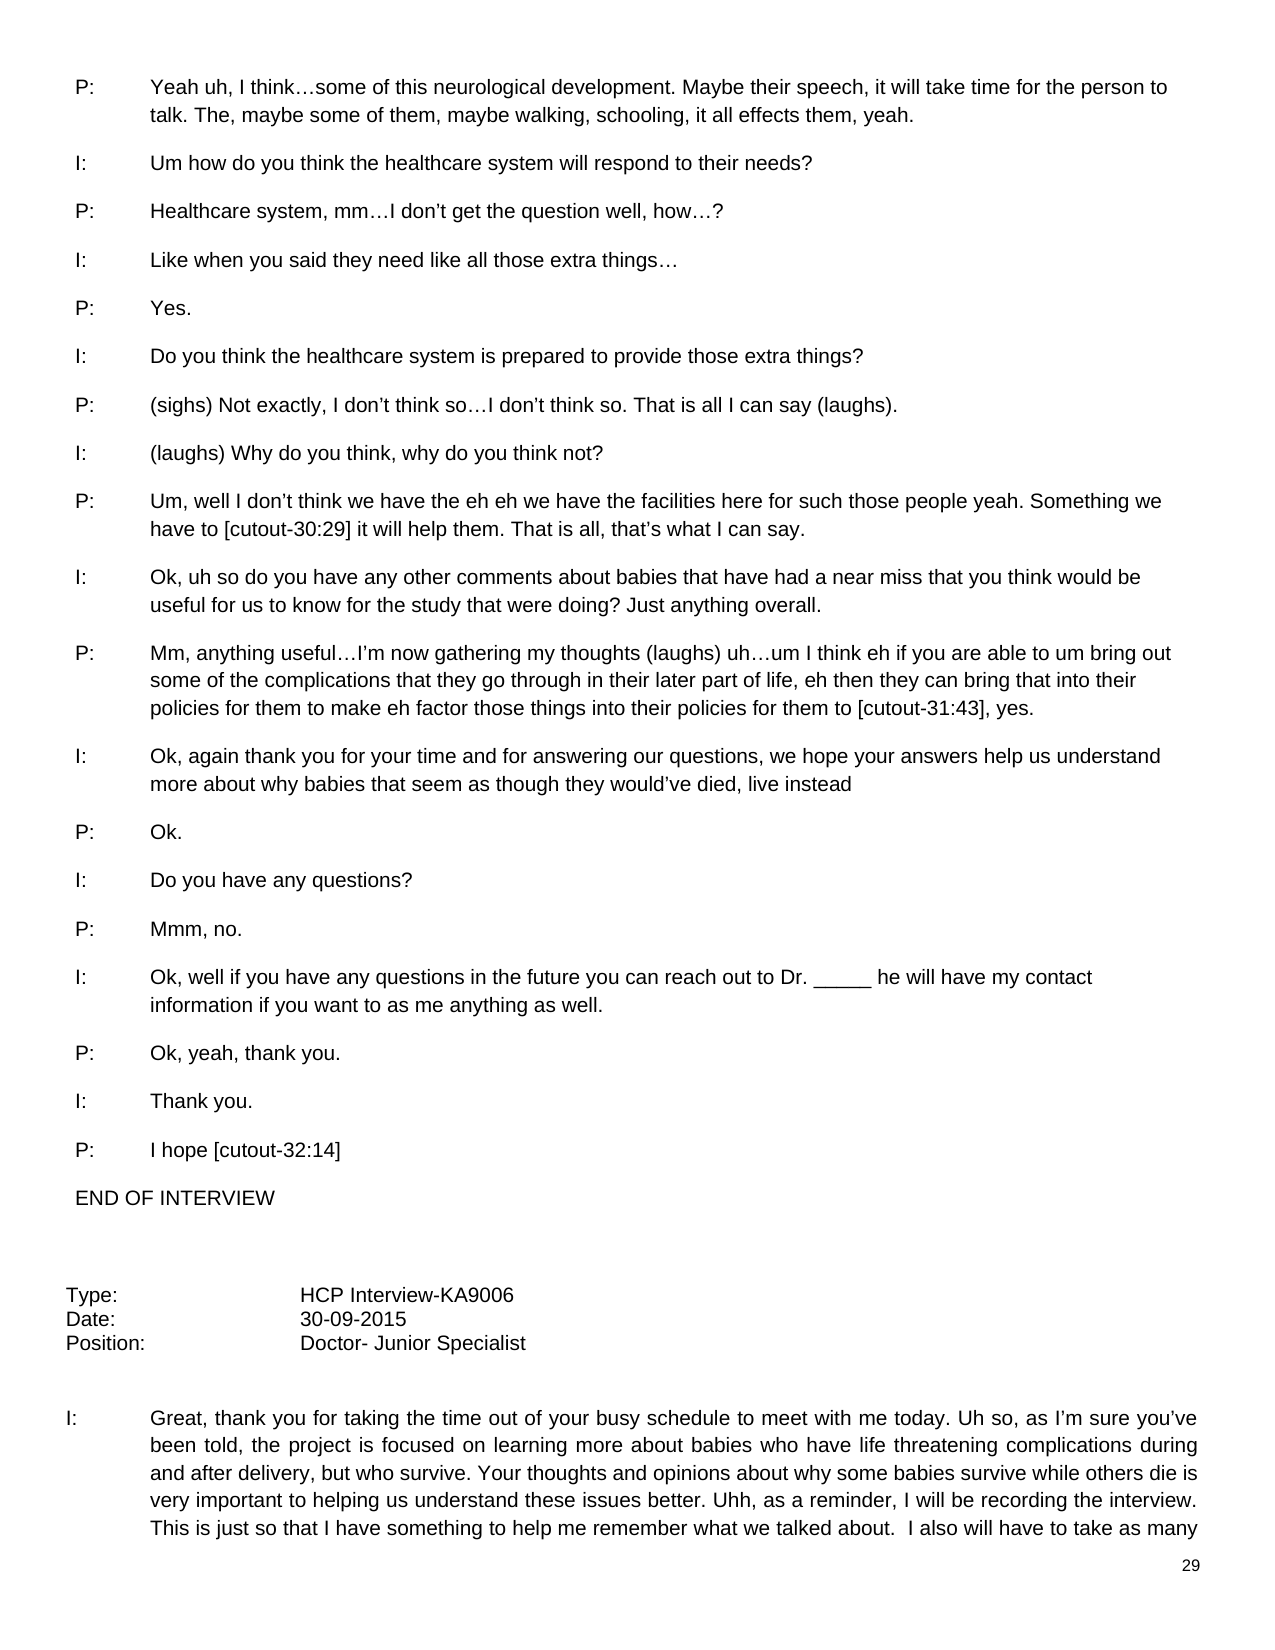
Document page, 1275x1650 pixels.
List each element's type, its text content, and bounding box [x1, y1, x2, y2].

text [66, 1406, 1200, 1540]
text P: Ok, yeah, thank you. [75, 1041, 1200, 1065]
text P: Yes. [75, 296, 1200, 320]
text P: (sighs) Not exactly, I don’t think so…I don’t think so. That is all I can say (laughs). [75, 392, 1200, 416]
text Date: 30-09-2015 [66, 1306, 1200, 1330]
text I: Like when you said they need like all those extra things… [75, 247, 1200, 271]
text I: Ok, again thank you for your time and for answering our questions, we hope your answers help us understand more about why babies that seem as though they would’ve died, live instead [75, 744, 1200, 796]
text P: Yeah uh, I think…some of this neurological development. Maybe their speech, it will take time for the person to talk. The, maybe some of them, maybe walking, schooling, it all effects them, yeah. [75, 75, 1200, 126]
text I: Ok, uh so do you have any other comments about babies that have had a near miss that you think would be useful for us to know for the study that were doing? Just anything overall. [75, 565, 1200, 616]
text Type: HCP Interview-KA9006 [66, 1282, 1200, 1306]
text I: Um how do you think the healthcare system will respond to their needs? [75, 151, 1200, 175]
text P: Um, well I don’t think we have the eh eh we have the facilities here for such those people yeah. Something we have to [cutout-30:29] it will help them. That is all, that’s what I can say. [75, 489, 1200, 541]
text I: Do you have any questions? [75, 868, 1200, 892]
text P: Ok. [75, 820, 1200, 844]
text P: Mmm, no. [75, 917, 1200, 941]
text P: Healthcare system, mm…I don’t get the question well, how…? [75, 199, 1200, 223]
text P: Mm, anything useful…I’m now gathering my thoughts (laughs) uh…um I think eh if you are able to um bring out some of the complications that they go through in their later part of life, eh then they can bring that into their policies for them to make eh factor those things into their policies for them to [cutout-31:43], yes. [75, 641, 1200, 720]
text I: Thank you. [75, 1089, 1200, 1113]
text END OF INTERVIEW [75, 1186, 1200, 1210]
text P: I hope [cutout-32:14] [75, 1137, 1200, 1161]
text Position: Doctor- Junior Specialist [66, 1330, 1200, 1354]
text I: Do you think the healthcare system is prepared to provide those extra things? [75, 344, 1200, 368]
text I: Ok, well if you have any questions in the future you can reach out to Dr. _____ he will have my contact information if you want to as me anything as well. [75, 965, 1200, 1016]
text I: (laughs) Why do you think, why do you think not? [75, 441, 1200, 465]
